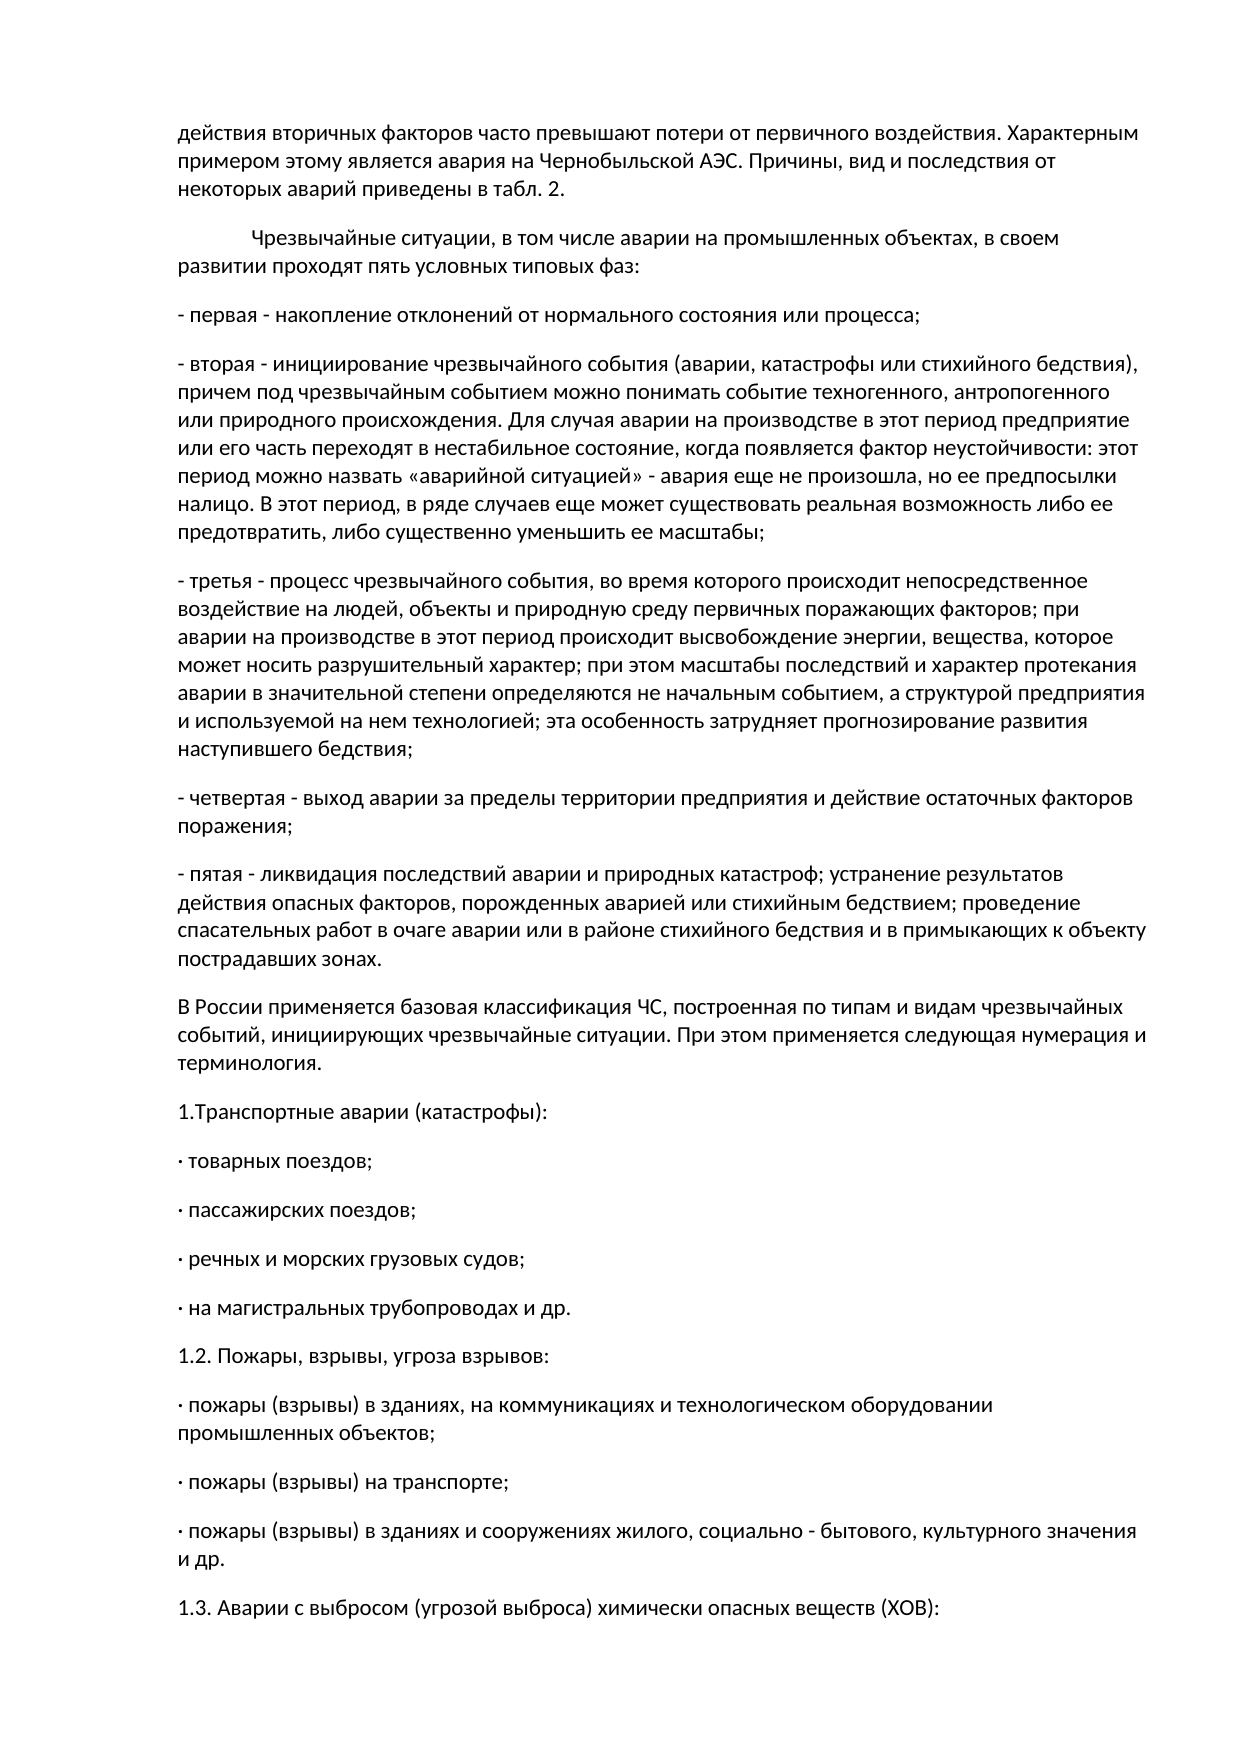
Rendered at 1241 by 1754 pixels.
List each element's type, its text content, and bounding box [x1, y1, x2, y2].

text · товарных поездов; [177, 1146, 1152, 1174]
text - пятая - ликвидация последствий аварии и природных катастроф; устранение результатов действия опасных факторов, порожденных аварией или стихийным бедствием; проведение спасательных работ в очаге аварии или в районе стихийного бедствия и в примыкающих к объекту пострадавших зонах. [177, 859, 1152, 972]
text В России применяется базовая классификация ЧС, построенная по типам и видам чрезвычайных событий, инициирующих чрезвычайные ситуации. При этом применяется следующая нумерация и терминология. [177, 992, 1152, 1077]
text · на магистральных трубопроводах и др. [177, 1293, 1152, 1321]
text - первая - накопление отклонений от нормального состояния или процесса; [177, 300, 1152, 328]
text - четвертая - выход аварии за пределы территории предприятия и действие остаточных факторов поражения; [177, 783, 1152, 839]
text 1.Транспортные аварии (катастрофы): [177, 1097, 1152, 1125]
text 1.3. Аварии с выбросом (угрозой выброса) химически опасных веществ (ХОВ): [177, 1593, 1152, 1621]
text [177, 118, 1152, 202]
text - вторая - инициирование чрезвычайного события (аварии, катастрофы или стихийного бедствия), причем под чрезвычайным событием можно понимать событие техногенного, антропогенного или природного происхождения. Для случая аварии на производстве в этот период предприятие или его часть переходят в нестабильное состояние, когда появляется фактор неустойчивости: этот период можно назвать «аварийной ситуацией» - авария еще не произошла, но ее предпосылки налицо. В этот период, в ряде случаев еще может существовать реальная возможность либо ее предотвратить, либо существенно уменьшить ее масштабы; [177, 349, 1152, 545]
text · пассажирских поездов; [177, 1195, 1152, 1223]
text · речных и морских грузовых судов; [177, 1244, 1152, 1272]
text Чрезвычайные ситуации, в том числе аварии на промышленных объектах, в своем развитии проходят пять условных типовых фаз: [177, 223, 1152, 279]
text · пожары (взрывы) на транспорте; [177, 1467, 1152, 1495]
text 1.2. Пожары, взрывы, угроза взрывов: [177, 1342, 1152, 1370]
text · пожары (взрывы) в зданиях и сооружениях жилого, социально - бытового, культурного значения и др. [177, 1516, 1152, 1572]
text · пожары (взрывы) в зданиях, на коммуникациях и технологическом оборудовании промышленных объектов; [177, 1391, 1152, 1447]
text - третья - процесс чрезвычайного события, во время которого происходит непосредственное воздействие на людей, объекты и природную среду первичных поражающих факторов; при аварии на производстве в этот период происходит высвобождение энергии, вещества, которое может носить разрушительный характер; при этом масштабы последствий и характер протекания аварии в значительной степени определяются не начальным событием, а структурой предприятия и используемой на нем технологией; эта особенность затрудняет прогнозирование развития наступившего бедствия; [177, 566, 1152, 762]
